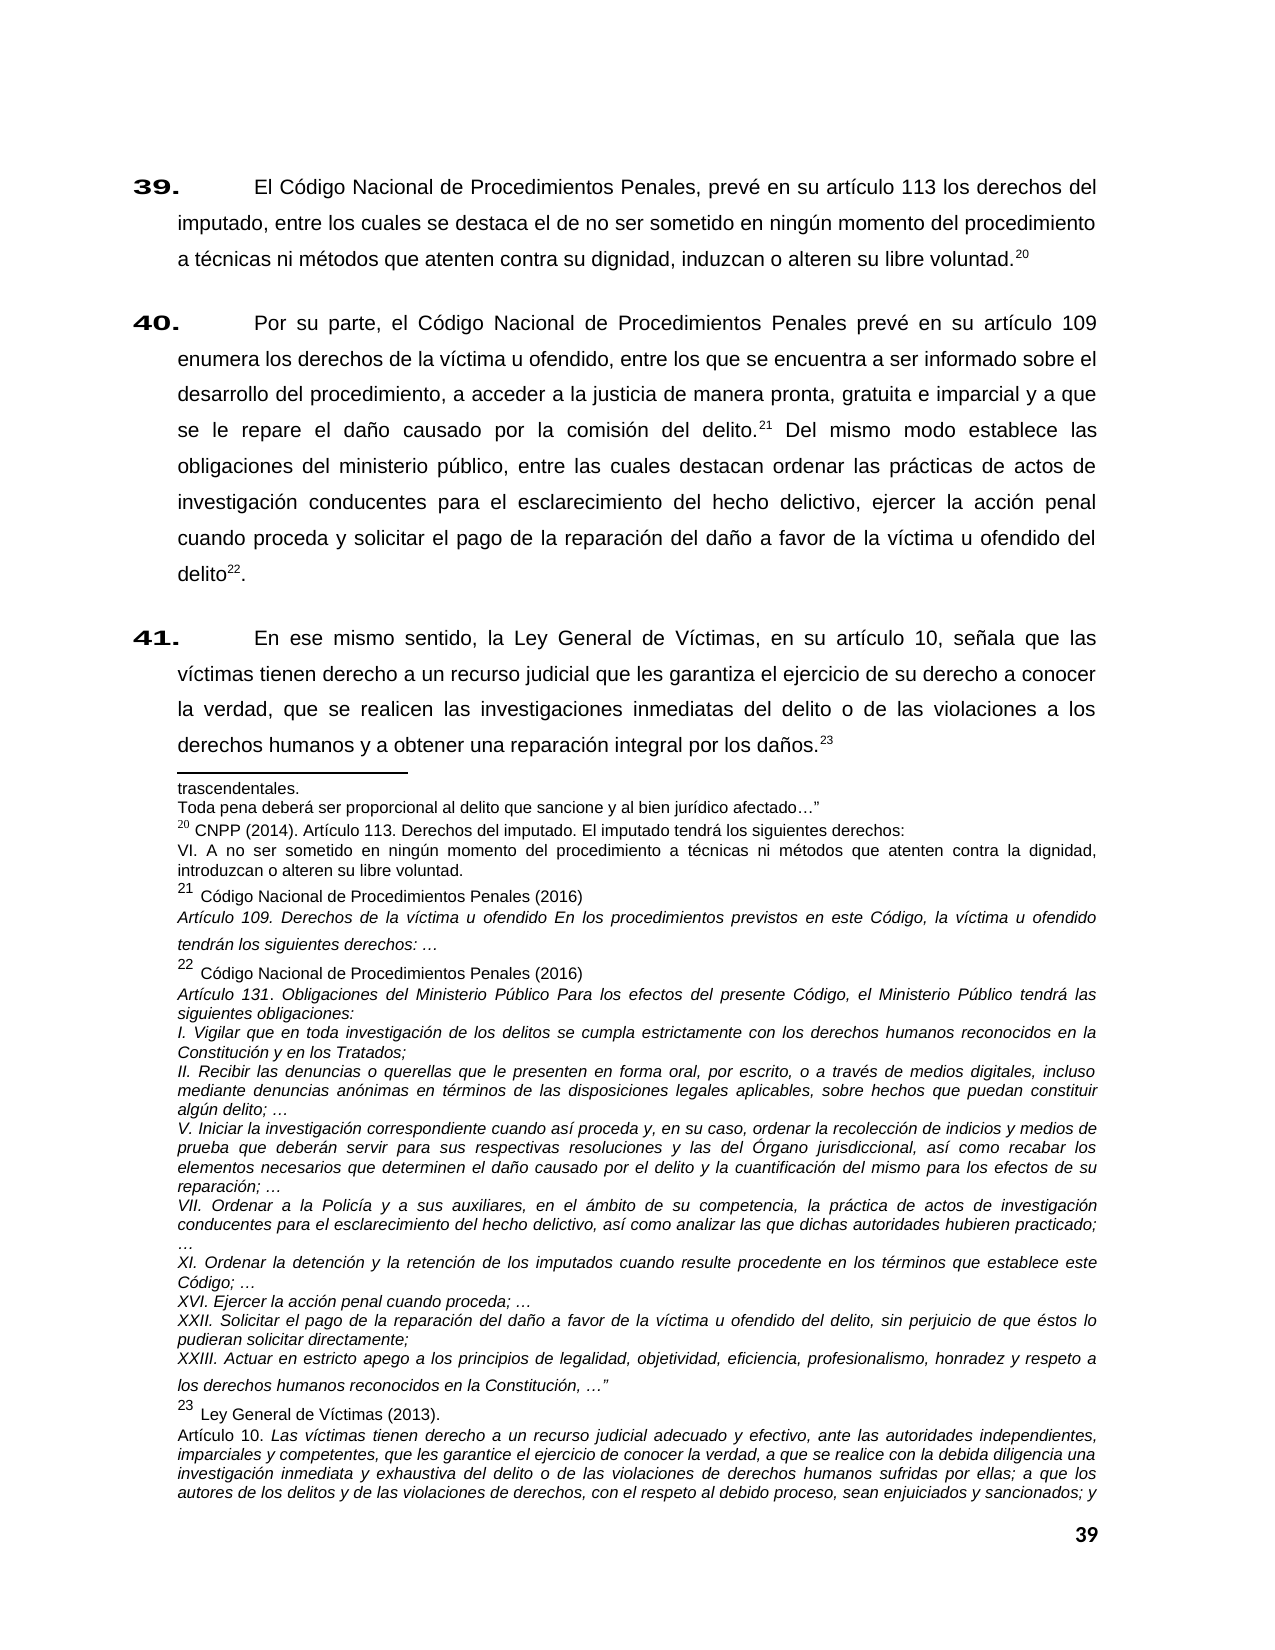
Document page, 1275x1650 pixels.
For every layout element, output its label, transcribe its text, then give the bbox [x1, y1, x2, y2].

list Por su parte, el Código Nacional de Procedimientos Penales prevé en su artículo 109 enumera los derechos de la víctima u ofendido, entre los que se encuentra a ser informado sobre el desarrollo del procedimiento, a acceder a la justicia de manera pronta, gratuita e imparcial y a que se le repare el daño causado por la comisión del delito. Del mismo modo establece las obligaciones del ministerio público, entre las cuales destacan ordenar las prácticas de actos de investigación conducentes para el esclarecimiento del hecho delictivo, ejercer la acción penal cuando proceda y solicitar el pago de la reparación del daño a favor de la víctima u ofendido del delito. [133, 310, 1098, 586]
list En ese mismo sentido, la Ley General de Víctimas, en su artículo 10, señala que las víctimas tienen derecho a un recurso judicial que les garantiza el ejercicio de su derecho a conocer la verdad, que se realicen las investigaciones inmediatas del delito o de las violaciones a los derechos humanos y a obtener una reparación integral por los daños. [133, 625, 1098, 757]
list El Código Nacional de Procedimientos Penales, prevé en su artículo 113 los derechos del imputado, entre los cuales se destaca el de no ser sometido en ningún momento del procedimiento a técnicas ni métodos que atenten contra su dignidad, induzcan o alteren su libre voluntad. [133, 175, 1098, 271]
